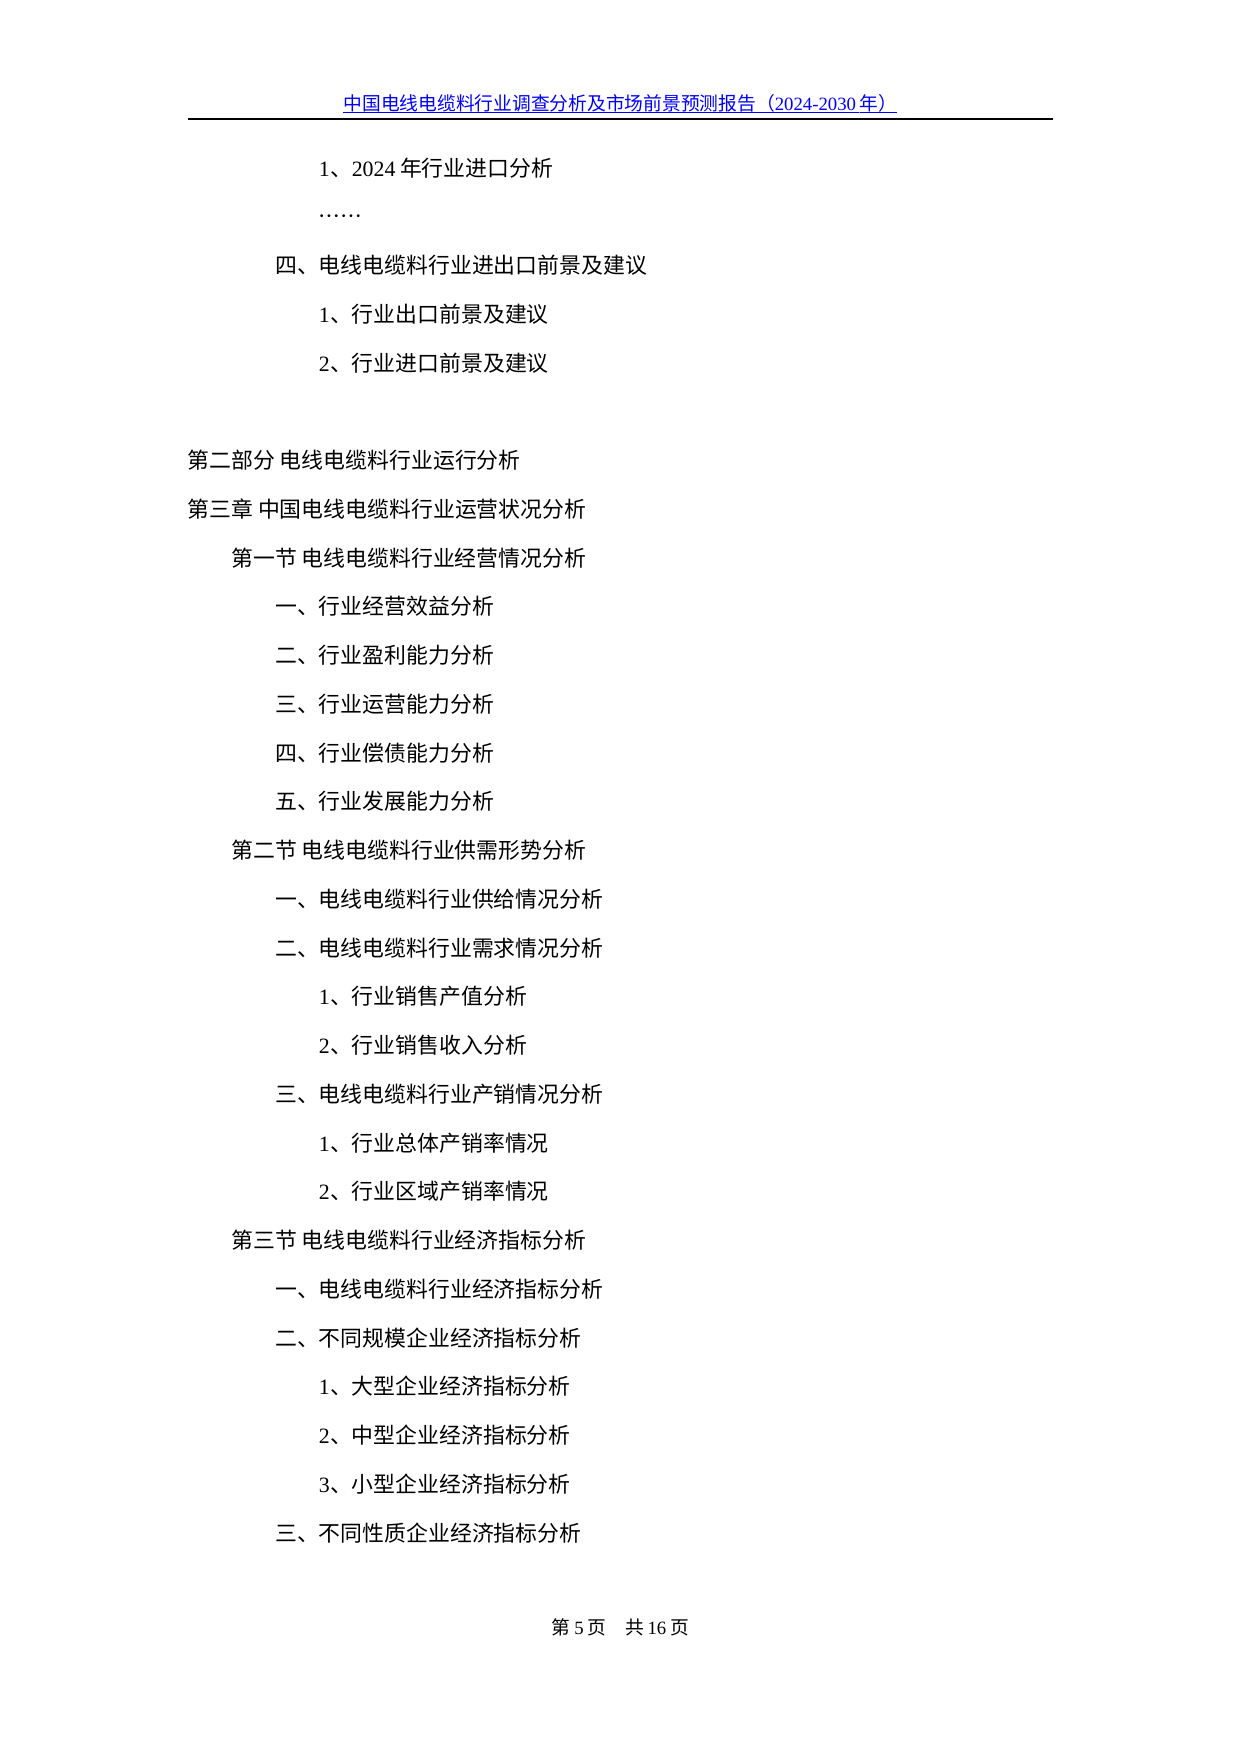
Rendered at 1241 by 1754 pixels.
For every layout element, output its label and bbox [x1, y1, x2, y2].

text [187, 150, 1053, 1548]
